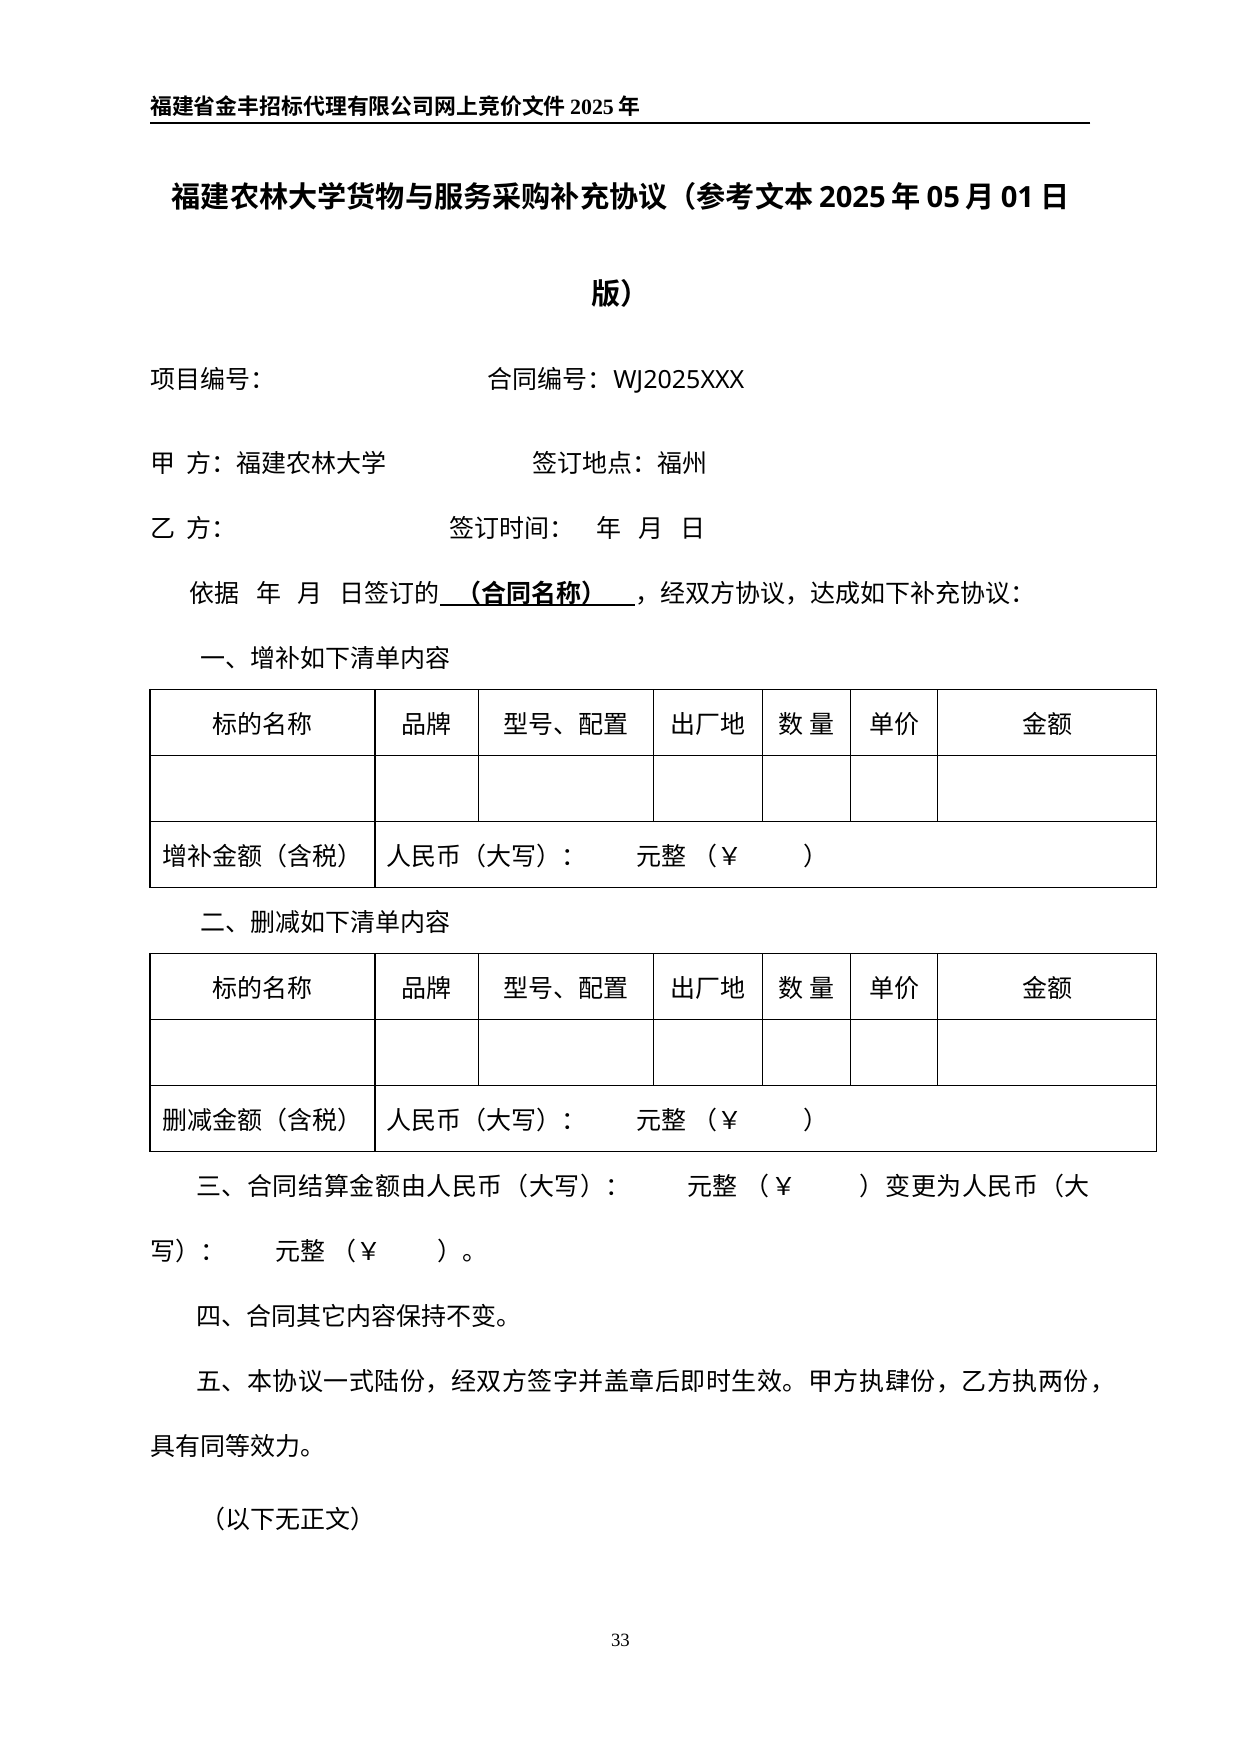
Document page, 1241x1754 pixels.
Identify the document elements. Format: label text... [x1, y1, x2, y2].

table_header 品牌 [376, 954, 478, 1019]
table_cell [654, 1020, 762, 1085]
table_header 出厂地 [654, 690, 762, 755]
text （以下无正文） [150, 1485, 1090, 1550]
table_header 型号、配置 [479, 954, 653, 1019]
text 温馨提醒：采购人业主合同签订后要把合同扫描件发到项目群，要把合同签订日期与委托代理人报国资处经办人员，故有写必填的请都要填上去。福建农林大学货物与服务采购补充协议（参考文本2025年05月01日版） [150, 162, 1090, 324]
table_header 数 量 [763, 954, 850, 1019]
table_cell [938, 1020, 1156, 1085]
table_cell 删减金额（含税） [151, 1086, 374, 1151]
text 甲 方：福建农林大学 签订地点：福州 [150, 429, 1090, 494]
table_cell [151, 756, 374, 821]
table_cell [376, 1020, 478, 1085]
table_cell [938, 756, 1156, 821]
table_header 出厂地 [654, 954, 762, 1019]
text 依据 年 月 日签订的 （合同名称） ，经双方协议，达成如下补充协议： [139, 559, 1042, 624]
table_header 品牌 [376, 690, 478, 755]
table_header 标的名称 [151, 954, 374, 1019]
table_cell 人民币（大写）： 元整 （￥ ） [376, 822, 1156, 887]
text 项目编号： 合同编号：WJ2025XXX [150, 346, 1090, 411]
text 乙 方： 签订时间： 年 月 日 [150, 494, 1090, 559]
table_header 单价 [851, 690, 937, 755]
table_header 单价 [851, 954, 937, 1019]
table_header 标的名称 [151, 690, 374, 755]
table_cell [851, 756, 937, 821]
table_cell [763, 756, 850, 821]
table_cell [151, 1020, 374, 1085]
text 四、合同其它内容保持不变。 [150, 1282, 1090, 1347]
table_header 金额 [938, 690, 1156, 755]
table_cell 人民币（大写）： 元整 （￥ ） [376, 1086, 1156, 1151]
text 一、增补如下清单内容 [150, 624, 1090, 689]
table_cell [376, 756, 478, 821]
table_cell [654, 756, 762, 821]
text 二、删减如下清单内容 [150, 888, 1090, 953]
text 三、合同结算金额由人民币（大写）： 元整 （￥ ）变更为人民币（大写）： 元整 （￥ ）。 [150, 1152, 1090, 1282]
table_header 金额 [938, 954, 1156, 1019]
table_cell [479, 756, 653, 821]
table_cell [479, 1020, 653, 1085]
text 五、本协议一式陆份，经双方签字并盖章后即时生效。甲方执肆份，乙方执两份，具有同等效力。 [150, 1347, 1090, 1477]
table_cell [763, 1020, 850, 1085]
table_header 型号、配置 [479, 690, 653, 755]
table_cell 增补金额（含税） [151, 822, 374, 887]
table_cell [851, 1020, 937, 1085]
table_header 数 量 [763, 690, 850, 755]
